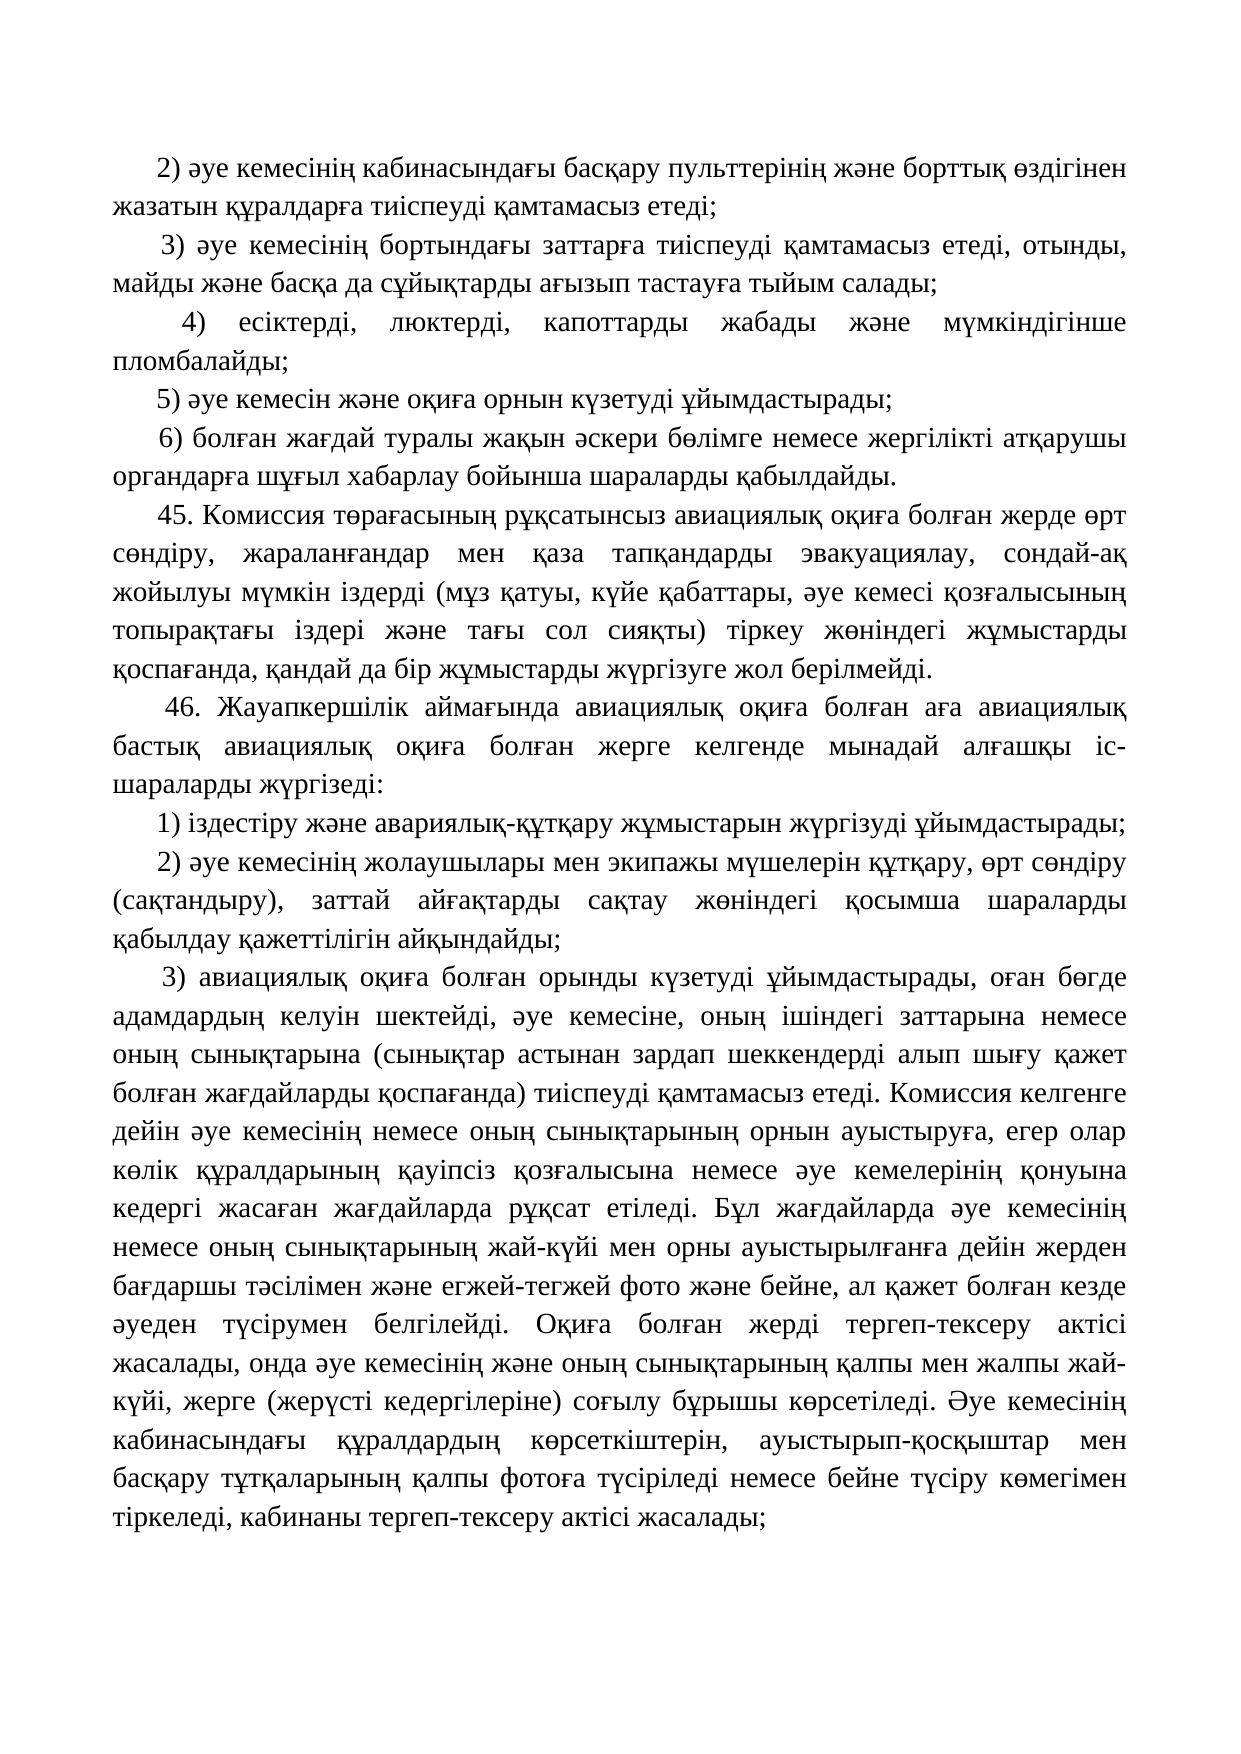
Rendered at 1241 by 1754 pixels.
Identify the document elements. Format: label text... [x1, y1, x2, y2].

text 5) әуе кемесін және оқиға орнын күзетуді ұйымдастырады; [112, 381, 1128, 415]
text 3) авиациялық оқиға болған орынды күзетуді ұйымдастырады, оған бөгде адамдардың келуін шектейді, әуе кемесіне, оның ішіндегі заттарына немесе оның сынықтарына (сынықтар астынан зардап шеккендерді алып шығу қажет болған жағдайларды қоспағанда) тиіспеуді қамтамасыз етеді. Комиссия келгенге дейін әуе кемесінің немесе оның сынықтарының орнын ауыстыруға, егер олар көлік құралдарының қауіпсіз қозғалысына немесе әуе кемелерінің қонуына кедергі жасаған жағдайларда рұқсат етіледі. Бұл жағдайларда әуе кемесінің немесе оның сынықтарының жай-күйі мен орны ауыстырылғанға дейін жерден бағдаршы тәсілімен және егжей-тегжей фото және бейне, ал қажет болған кезде әуеден түсірумен белгілейді. Оқиға болған жерді тергеп-тексеру актісі жасалады, онда әуе кемесінің және оның сынықтарының қалпы мен жалпы жай-күйі, жерге (жерүсті кедергілеріне) соғылу бұрышы көрсетіледі. Әуе кемесінің кабинасындағы құралдардың көрсеткіштерін, ауыстырып-қосқыштар мен басқару тұтқаларының қалпы фотоға түсіріледі немесе бейне түсіру көмегімен тіркеледі, кабинаны тергеп-тексеру актісі жасалады; [112, 959, 1128, 1532]
text 2) әуе кемесінің кабинасындағы басқару пульттерінің және борттық өздігінен жазатын құралдарға тиіспеуді қамтамасыз етеді; [112, 150, 1128, 222]
text 46. Жауапкершілік аймағында авиациялық оқиға болған аға авиациялық бастық авиациялық оқиға болған жерге келгенде мынадай алғашқы іс-шараларды жүргізеді: [112, 689, 1128, 800]
text 4) есіктерді, люктерді, капоттарды жабады және мүмкіндігінше пломбалайды; [112, 304, 1128, 376]
text 3) әуе кемесінің бортындағы заттарға тиіспеуді қамтамасыз етеді, отынды, майды және басқа да сұйықтарды ағызып тастауға тыйым салады; [112, 227, 1128, 299]
text 6) болған жағдай туралы жақын әскери бөлімге немесе жергілікті атқарушы органдарға шұғыл хабарлау бойынша шараларды қабылдайды. [112, 420, 1128, 492]
text 45. Комиссия төрағасының рұқсатынсыз авиациялық оқиға болған жерде өрт сөндіру, жараланғандар мен қаза тапқандарды эвакуациялау, сондай-ақ жойылуы мүмкін іздерді (мұз қатуы, күйе қабаттары, әуе кемесі қозғалысының топырақтағы іздері және тағы сол сияқты) тіркеу жөніндегі жұмыстарды қоспағанда, қандай да бір жұмыстарды жүргізуге жол берілмейді. [112, 497, 1128, 684]
text 1) іздестіру және авариялық-құтқару жұмыстарын жүргізуді ұйымдастырады; [112, 805, 1128, 839]
text 2) әуе кемесінің жолаушылары мен экипажы мүшелерін құтқару, өрт сөндіру (сақтандыру), заттай айғақтарды сақтау жөніндегі қосымша шараларды қабылдау қажеттілігін айқындайды; [112, 844, 1128, 954]
